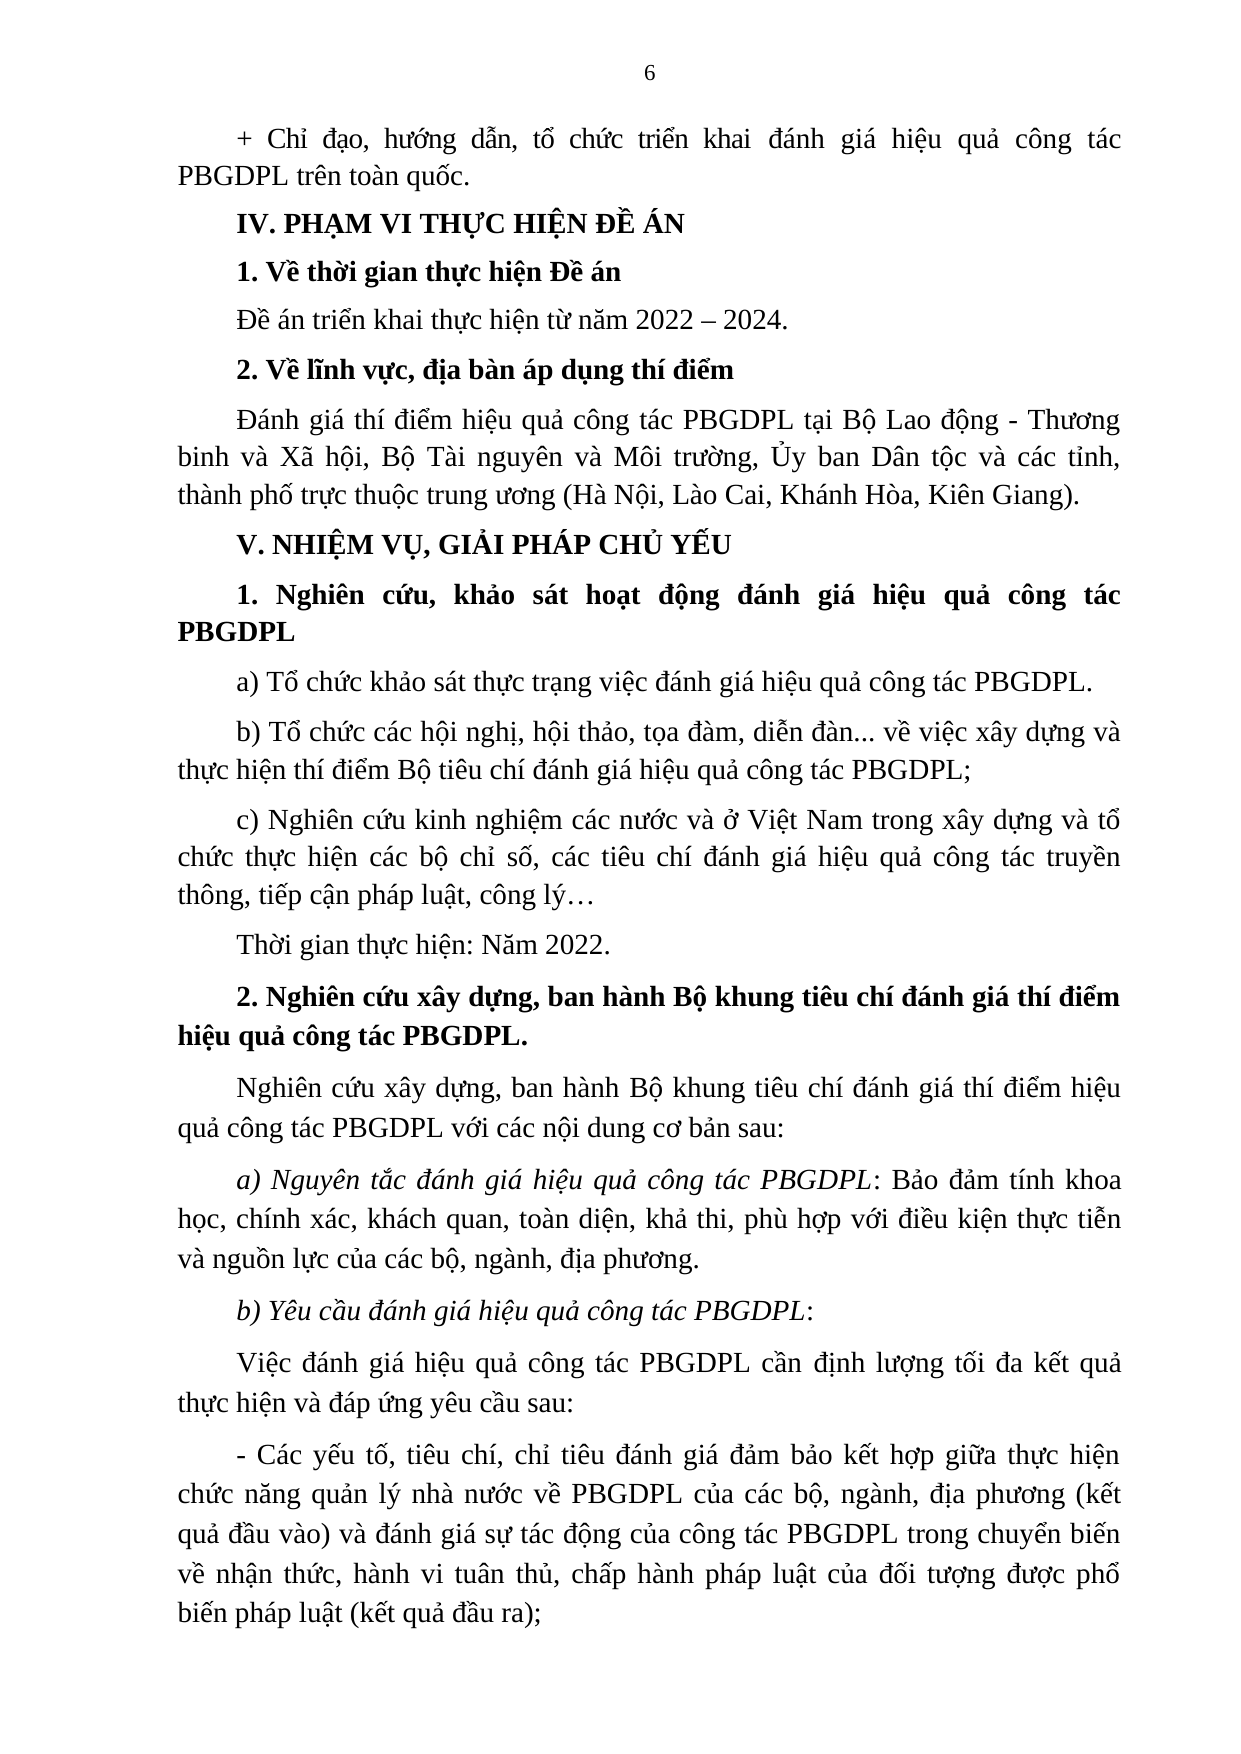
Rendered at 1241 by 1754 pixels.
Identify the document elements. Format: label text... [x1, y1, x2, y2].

text IV. PHẠM VI THỰC HIỆN ĐỀ ÁN [177, 203, 1122, 241]
text 1. Nghiên cứu, khảo sát hoạt động đánh giá hiệu quả công tác PBGDPL [177, 574, 1122, 649]
text a) Tổ chức khảo sát thực trạng việc đánh giá hiệu quả công tác PBGDPL. [177, 662, 1122, 699]
text 2. Về lĩnh vực, địa bàn áp dụng thí điểm [177, 349, 1122, 387]
text - Các yếu tố, tiêu chí, chỉ tiêu đánh giá đảm bảo kết hợp giữa thực hiện chức năng quản lý nhà nước về PBGDPL của các bộ, ngành, địa phương (kết quả đầu vào) và đánh giá sự tác động của công tác PBGDPL trong chuyển biến về nhận thức, hành vi tuân thủ, chấp hành pháp luật của đối tượng được phổ biến pháp luật (kết quả đầu ra); [177, 1433, 1122, 1631]
text Đánh giá thí điểm hiệu quả công tác PBGDPL tại Bộ Lao động - Thương binh và Xã hội, Bộ Tài nguyên và Môi trường, Ủy ban Dân tộc và các tỉnh, thành phố trực thuộc trung ương (Hà Nội, Lào Cai, Khánh Hòa, Kiên Giang). [177, 399, 1122, 512]
text 2. Nghiên cứu xây dựng, ban hành Bộ khung tiêu chí đánh giá thí điểm hiệu quả công tác PBGDPL. [177, 974, 1122, 1053]
text Nghiên cứu xây dựng, ban hành Bộ khung tiêu chí đánh giá thí điểm hiệu quả công tác PBGDPL với các nội dung cơ bản sau: [177, 1066, 1122, 1145]
text a) Nguyên tắc đánh giá hiệu quả công tác PBGDPL: Bảo đảm tính khoa học, chính xác, khách quan, toàn diện, khả thi, phù hợp với điều kiện thực tiễn và nguồn lực của các bộ, ngành, địa phương. [177, 1158, 1122, 1276]
text Thời gian thực hiện: Năm 2022. [177, 924, 1122, 962]
text 1. Về thời gian thực hiện Đề án [177, 251, 1122, 289]
text + Chỉ đạo, hướng dẫn, tổ chức triển khai đánh giá hiệu quả công tác PBGDPL trên toàn quốc. [177, 118, 1122, 193]
text Việc đánh giá hiệu quả công tác PBGDPL cần định lượng tối đa kết quả thực hiện và đáp ứng yêu cầu sau: [177, 1341, 1122, 1420]
text Đề án triển khai thực hiện từ năm 2022 – 2024. [177, 299, 1122, 337]
text c) Nghiên cứu kinh nghiệm các nước và ở Việt Nam trong xây dựng và tổ chức thực hiện các bộ chỉ số, các tiêu chí đánh giá hiệu quả công tác truyền thông, tiếp cận pháp luật, công lý… [177, 799, 1122, 912]
text b) Yêu cầu đánh giá hiệu quả công tác PBGDPL: [177, 1289, 1122, 1328]
text V. NHIỆM VỤ, GIẢI PHÁP CHỦ YẾU [177, 524, 1122, 562]
text b) Tổ chức các hội nghị, hội thảo, tọa đàm, diễn đàn... về việc xây dựng và thực hiện thí điểm Bộ tiêu chí đánh giá hiệu quả công tác PBGDPL; [177, 712, 1122, 787]
